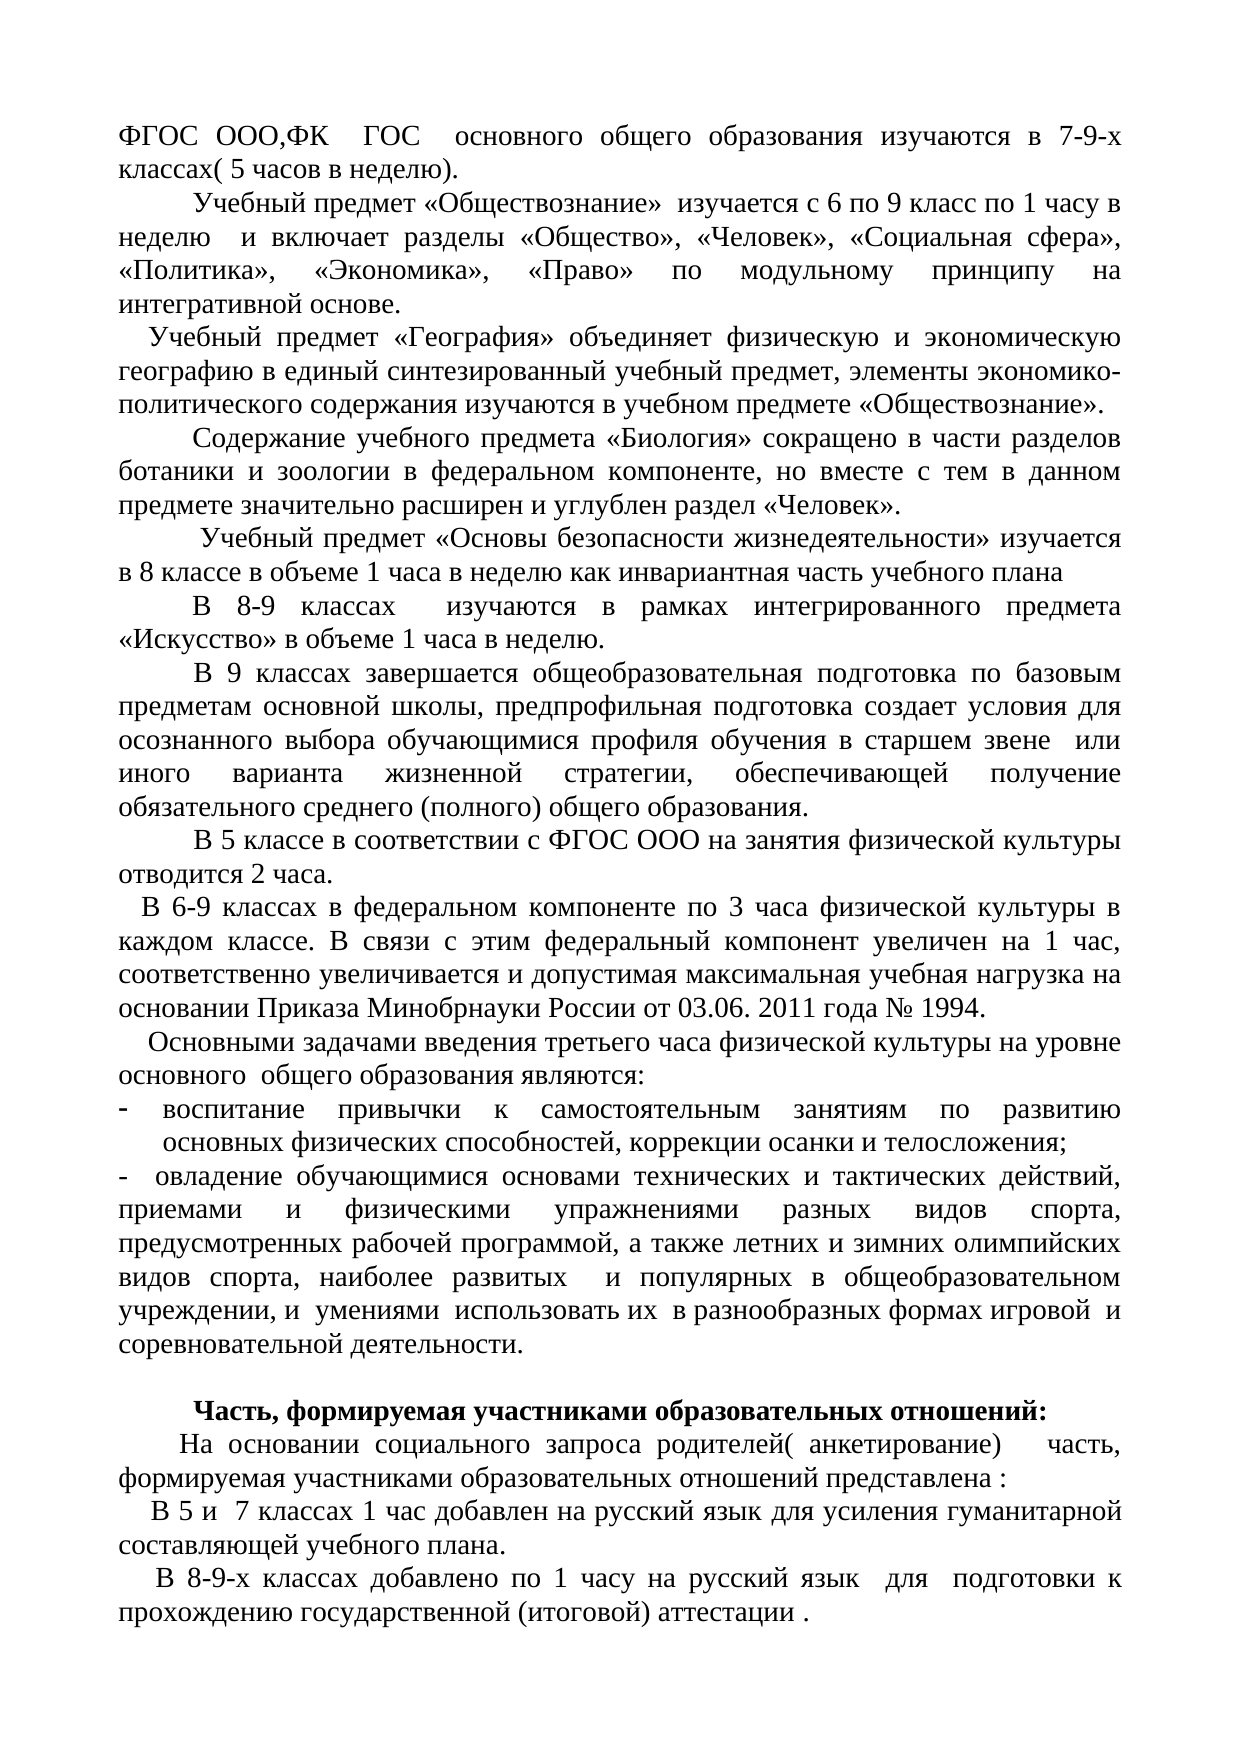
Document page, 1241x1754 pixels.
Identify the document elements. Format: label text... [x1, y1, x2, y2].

text На основании социального запроса родителей( анкетирование) часть, формируемая участниками образовательных отношений представлена : [118, 1426, 1122, 1493]
text Часть, формируемая участниками образовательных отношений: [174, 1393, 1122, 1426]
text В 5 классе в соответствии с ФГОС ООО на занятия физической культуры отводится 2 часа. [118, 822, 1122, 889]
text В 8-9-х классах добавлено по 1 часу на русский язык для подготовки к прохождению государственной (итоговой) аттестации . [118, 1561, 1122, 1628]
list воспитание привычки к самостоятельным занятиям по развитию основных физических способностей, коррекции осанки и телосложения; [118, 1091, 1122, 1158]
text Содержание учебного предмета «Биология» сокращено в части разделов ботаники и зоологии в федеральном компоненте, но вместе с тем в данном предмете значительно расширен и углублен раздел «Человек». [118, 420, 1122, 521]
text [118, 118, 1122, 185]
text В 8-9 классах изучаются в рамках интегрированного предмета «Искусство» в объеме 1 часа в неделю. [118, 588, 1122, 655]
text Основными задачами введения третьего часа физической культуры на уровне основного общего образования являются: [118, 1024, 1122, 1091]
text - овладение обучающимися основами технических и тактических действий, приемами и физическими упражнениями разных видов спорта, предусмотренных рабочей программой, а также летних и зимних олимпийских видов спорта, наиболее развитых и популярных в общеобразовательном учреждении, и умениями использовать их в разнообразных формах игровой и соревновательной деятельности. [118, 1158, 1122, 1359]
text Учебный предмет «География» объединяет физическую и экономическую географию в единый синтезированный учебный предмет, элементы экономико-политического содержания изучаются в учебном предмете «Обществознание». [118, 319, 1122, 420]
text В 6-9 классах в федеральном компоненте по 3 часа физической культуры в каждом классе. В связи с этим федеральный компонент увеличен на 1 час, соответственно увеличивается и допустимая максимальная учебная нагрузка на основании Приказа Минобрнауки России от 03.06. 2011 года № 1994. [118, 889, 1122, 1024]
text Учебный предмет «Основы безопасности жизнедеятельности» изучается в 8 классе в объеме 1 часа в неделю как инвариантная часть учебного плана [118, 521, 1122, 588]
text В 5 и 7 классах 1 час добавлен на русский язык для усиления гуманитарной составляющей учебного плана. [118, 1493, 1122, 1561]
text Учебный предмет «Обществознание» изучается с 6 по 9 класс по 1 часу в неделю и включает разделы «Общество», «Человек», «Социальная сфера», «Политика», «Экономика», «Право» по модульному принципу на интегративной основе. [118, 185, 1122, 319]
text В 9 классах завершается общеобразовательная подготовка по базовым предметам основной школы, предпрофильная подготовка создает условия для осознанного выбора обучающимися профиля обучения в старшем звене или иного варианта жизненной стратегии, обеспечивающей получение обязательного среднего (полного) общего образования. [118, 655, 1122, 822]
